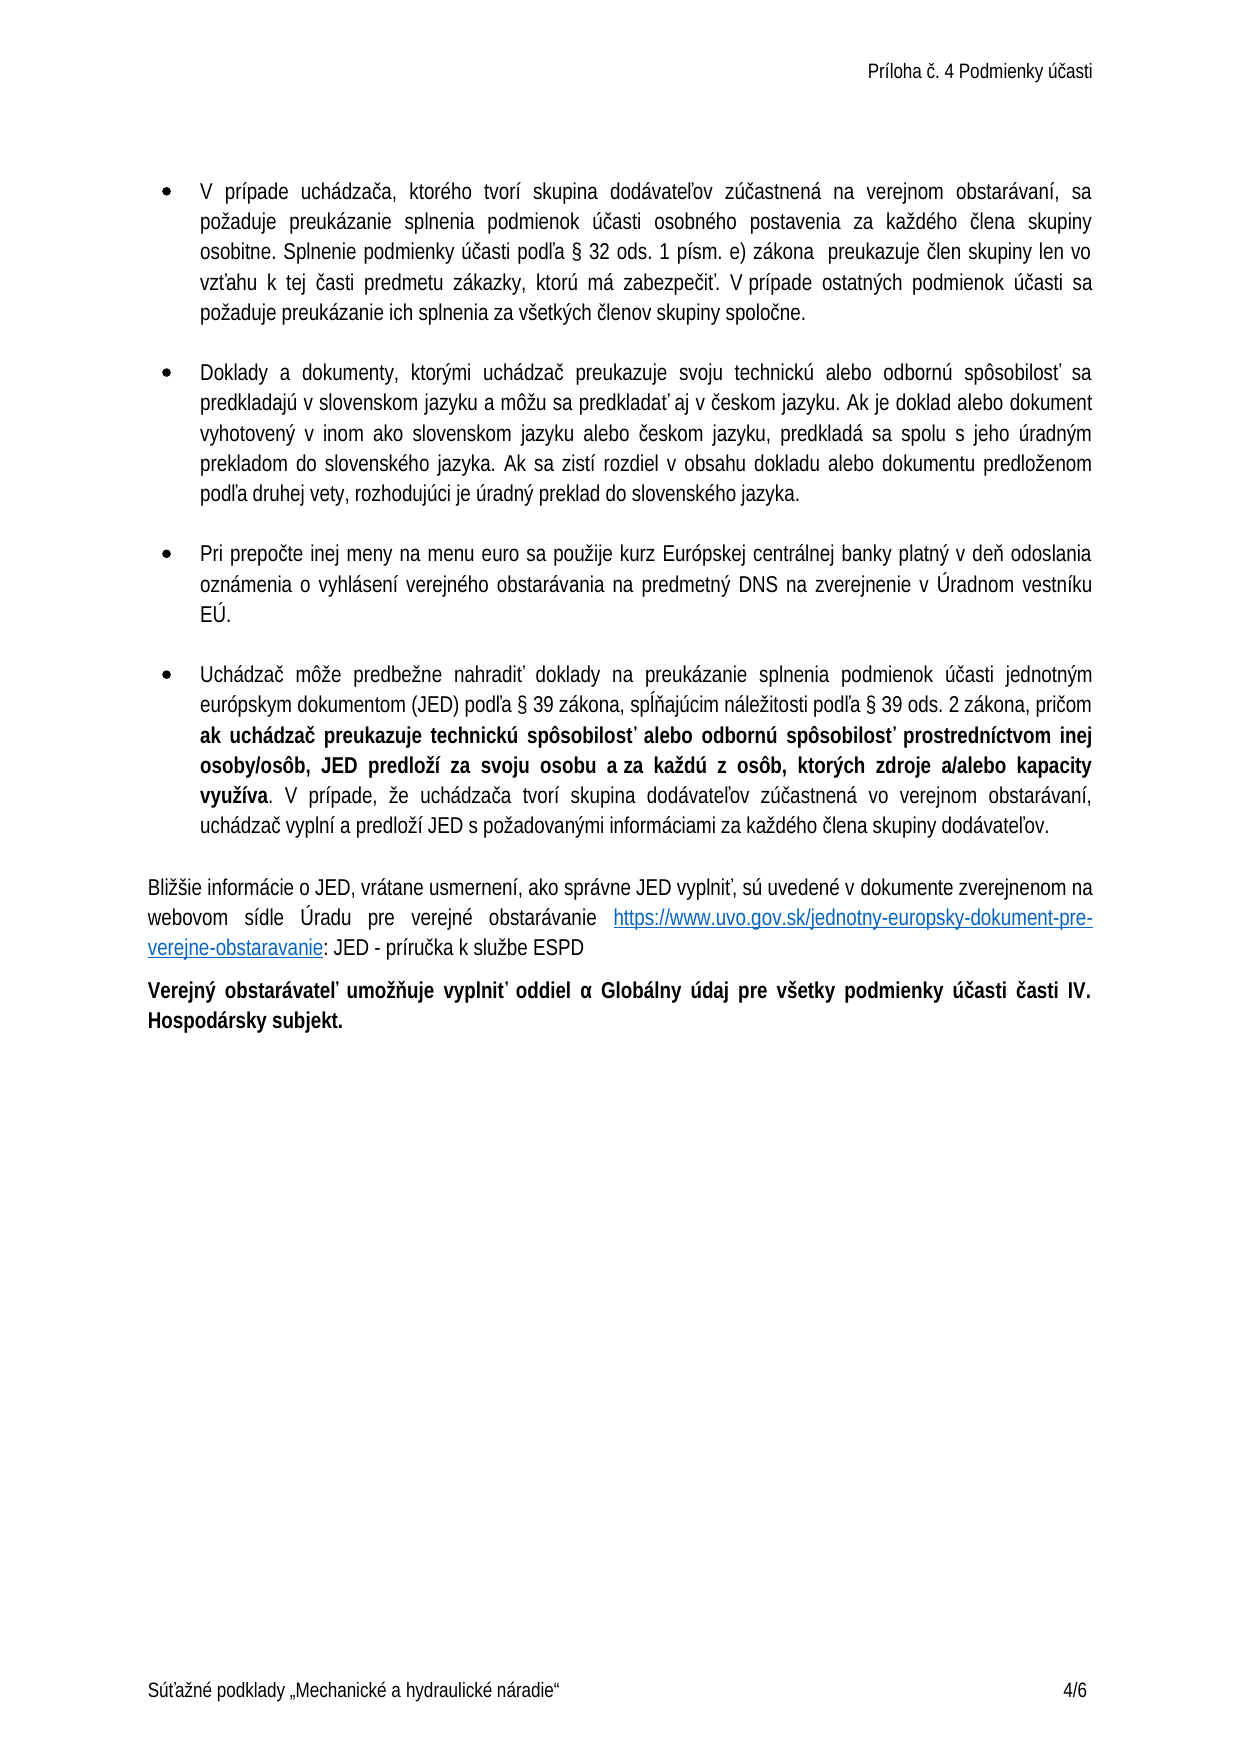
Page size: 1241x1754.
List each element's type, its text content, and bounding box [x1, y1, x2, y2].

list Uchádzač môže predbežne nahradiť doklady na preukázanie splnenia podmienok účasti jednotným európskym dokumentom (JED) podľa § 39 zákona, spĺňajúcim náležitosti podľa § 39 ods. 2 zákona, pričom ak uchádzač preukazuje technickú spôsobilosť alebo odbornú spôsobilosť prostredníctvom inej osoby/osôb, JED predloží za svoju osobu a za každú z osôb, ktorých zdroje a/alebo kapacity využíva. V prípade, že uchádzača tvorí skupina dodávateľov zúčastnená vo verejnom obstarávaní, uchádzač vyplní a predloží JED s požadovanými informáciami za každého člena skupiny dodávateľov. [162, 661, 1093, 838]
text Verejný obstarávateľ umožňuje vyplniť oddiel α Globálny údaj pre všetky podmienky účasti časti IV. Hospodársky subjekt. [148, 977, 1093, 1033]
text Bližšie informácie o JED, vrátane usmernení, ako správne JED vyplniť, sú uvedené v dokumente zverejnenom na webovom sídle Úradu pre verejné obstarávanie https://www.uvo.gov.sk/jednotny-europsky-dokument-pre-verejne-obstaravanie: JED - príručka k službe ESPD [148, 874, 1093, 960]
list V prípade uchádzača, ktorého tvorí skupina dodávateľov zúčastnená na verejnom obstarávaní, sa požaduje preukázanie splnenia podmienok účasti osobného postavenia za každého člena skupiny osobitne. Splnenie podmienky účasti podľa § 32 ods. 1 písm. e) zákona preukazuje člen skupiny len vo vzťahu k tej časti predmetu zákazky, ktorú má zabezpečiť. V prípade ostatných podmienok účasti sa požaduje preukázanie ich splnenia za všetkých členov skupiny spoločne. [162, 178, 1093, 325]
list Pri prepočte inej meny na menu euro sa použije kurz Európskej centrálnej banky platný v deň odoslania oznámenia o vyhlásení verejného obstarávania na predmetný DNS na zverejnenie v Úradnom vestníku EÚ. [162, 540, 1093, 627]
list Doklady a dokumenty, ktorými uchádzač preukazuje svoju technickú alebo odbornú spôsobilosť sa predkladajú v slovenskom jazyku a môžu sa predkladať aj v českom jazyku. Ak je doklad alebo dokument vyhotovený v inom ako slovenskom jazyku alebo českom jazyku, predkladá sa spolu s jeho úradným prekladom do slovenského jazyka. Ak sa zistí rozdiel v obsahu dokladu alebo dokumentu predloženom podľa druhej vety, rozhodujúci je úradný preklad do slovenského jazyka. [162, 359, 1093, 506]
